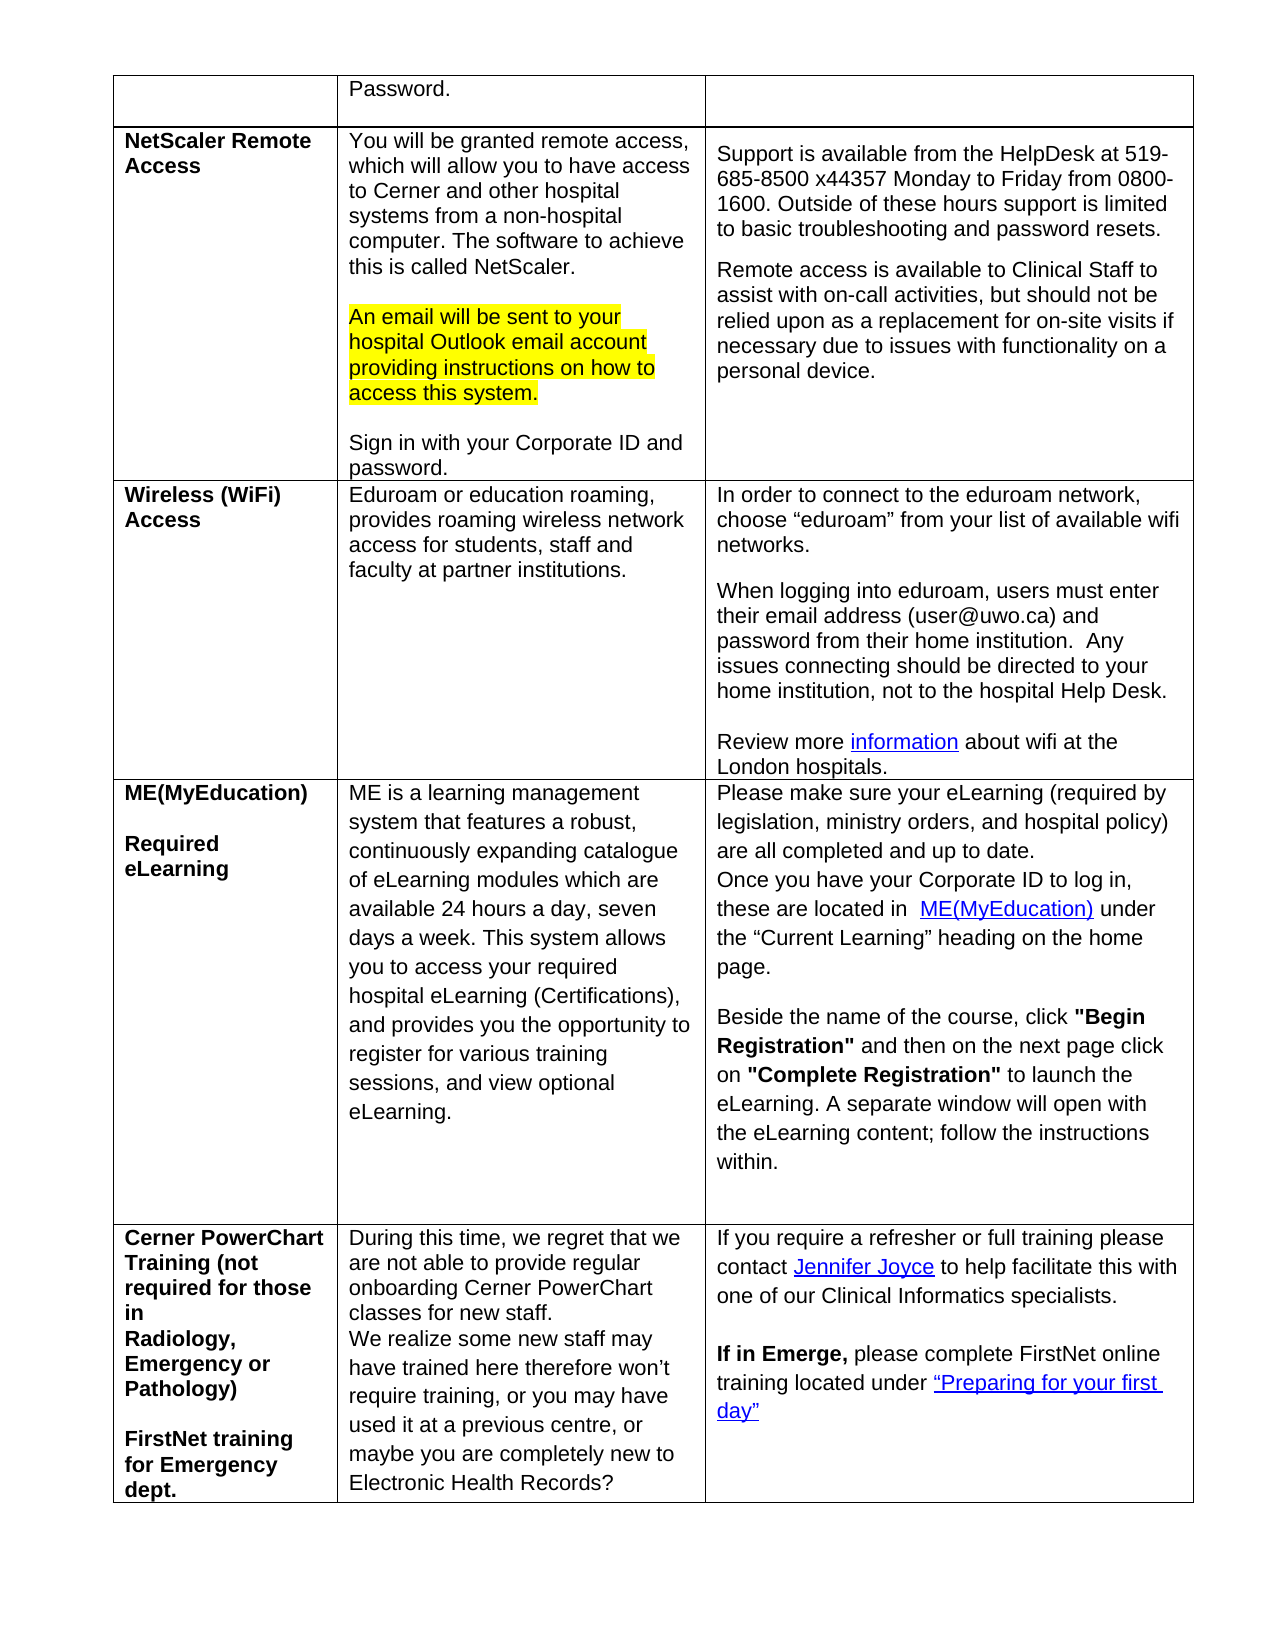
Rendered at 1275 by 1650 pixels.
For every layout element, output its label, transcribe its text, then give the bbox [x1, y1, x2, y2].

table_cell ME(MyEducation) Required eLearning [114, 780, 337, 1223]
table_cell ME is a learning management system that features a robust, continuously expanding catalogue of eLearning modules which are available 24 hours a day, seven days a week. This system allows you to access your required hospital eLearning (Certifications), and provides you the opportunity to register for various training sessions, and view optional eLearning. [338, 780, 705, 1223]
table_cell Support is available from the HelpDesk at 519-685-8500 x44357 Monday to Friday from 0800-1600. Outside of these hours support is limited to basic troubleshooting and password resets. Remote access is available to Clinical Staff to assist with on-call activities, but should not be relied upon as a replacement for on-site visits if necessary due to issues with functionality on a personal device. [706, 128, 1193, 480]
table_cell In order to connect to the eduroam network, choose “eduroam” from your list of available wifi networks. When logging into eduroam, users must enter their email address (user@uwo.ca) and password from their home institution. Any issues connecting should be directed to your home institution, not to the hospital Help Desk. Review more information about wifi at the London hospitals. [706, 481, 1193, 779]
table_cell Wireless (WiFi) Access [114, 481, 337, 779]
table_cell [338, 1225, 705, 1502]
table_cell You will be granted remote access, which will allow you to have access to Cerner and other hospital systems from a non-hospital computer. The software to achieve this is called NetScaler. An email will be sent to your hospital Outlook email account providing instructions on how to access this system. Sign in with your Corporate ID and password. [338, 128, 705, 480]
table_cell Eduroam or education roaming, provides roaming wireless network access for students, staff and faculty at partner institutions. [338, 481, 705, 779]
table_cell NetScaler Remote Access [114, 128, 337, 480]
table_cell Please make sure your eLearning (required by legislation, ministry orders, and hospital policy) are all completed and up to date. Once you have your Corporate ID to log in, these are located in ME(MyEducation) under the “Current Learning” heading on the home page. Beside the name of the course, click "Begin Registration" and then on the next page click on "Complete Registration" to launch the eLearning. A separate window will open with the eLearning content; follow the instructions within. [706, 780, 1193, 1223]
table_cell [114, 76, 337, 126]
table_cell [706, 76, 1193, 126]
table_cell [114, 1225, 337, 1502]
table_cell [706, 1225, 1193, 1502]
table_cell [338, 76, 705, 126]
